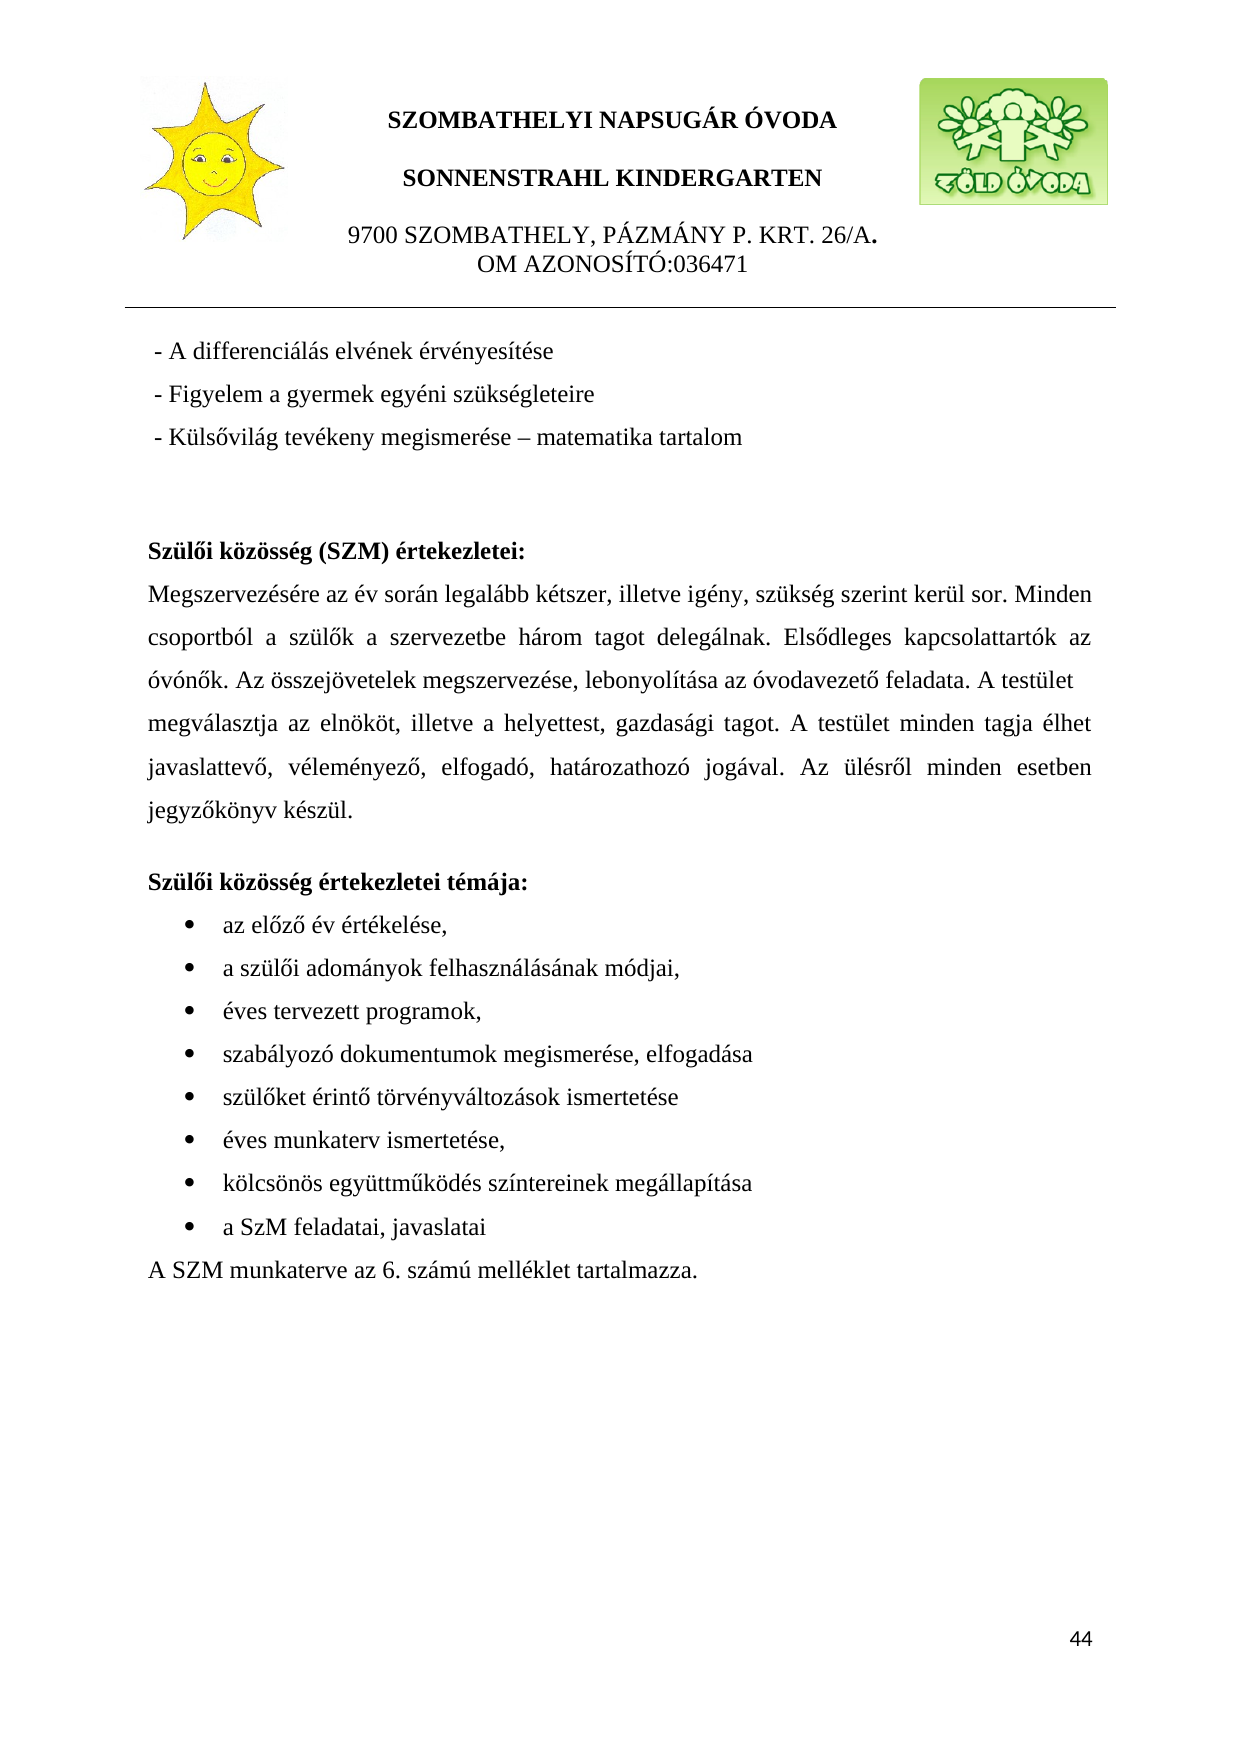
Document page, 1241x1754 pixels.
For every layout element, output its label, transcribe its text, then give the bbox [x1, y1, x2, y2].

list az előző év értékelése, [185, 910, 1092, 938]
text Szülői közösség (SZM) értekezletei: [148, 536, 1092, 565]
text - Külsővilág tevékeny megismerése – matematika tartalom [148, 422, 1092, 451]
list szülőket érintő törvényváltozások ismertetése [185, 1082, 1092, 1111]
text - A differenciálás elvének érvényesítése [148, 336, 1092, 364]
text Megszervezésére az év során legalább kétszer, illetve igény, szükség szerint kerül sor. Minden csoportból a szülők a szervezetbe három tagot delegálnak. Elsődleges kapcsolattartók az óvónők. Az összejövetelek megszervezése, lebonyolítása az óvodavezető feladata. A testület [148, 579, 1092, 694]
list éves munkaterv ismertetése, [185, 1125, 1092, 1154]
text A SZM munkaterve az 6. számú melléklet tartalmazza. [148, 1255, 1092, 1283]
list a szülői adományok felhasználásának módjai, [185, 953, 1092, 982]
picture [919, 78, 1108, 205]
text Szülői közösség értekezletei témája: [148, 867, 1092, 895]
list a SzM feladatai, javaslatai [185, 1212, 1092, 1240]
picture [137, 76, 288, 239]
list szabályozó dokumentumok megismerése, elfogadása [185, 1039, 1092, 1068]
text megválasztja az elnököt, illetve a helyettest, gazdasági tagot. A testület minden tagja élhet javaslattevő, véleményező, elfogadó, határozathozó jogával. Az ülésről minden esetben jegyzőkönyv készül. [148, 708, 1092, 823]
text - Figyelem a gyermek egyéni szükségleteire [148, 379, 1092, 408]
list éves tervezett programok, [185, 996, 1092, 1025]
list kölcsönös együttműködés színtereinek megállapítása [185, 1168, 1092, 1197]
